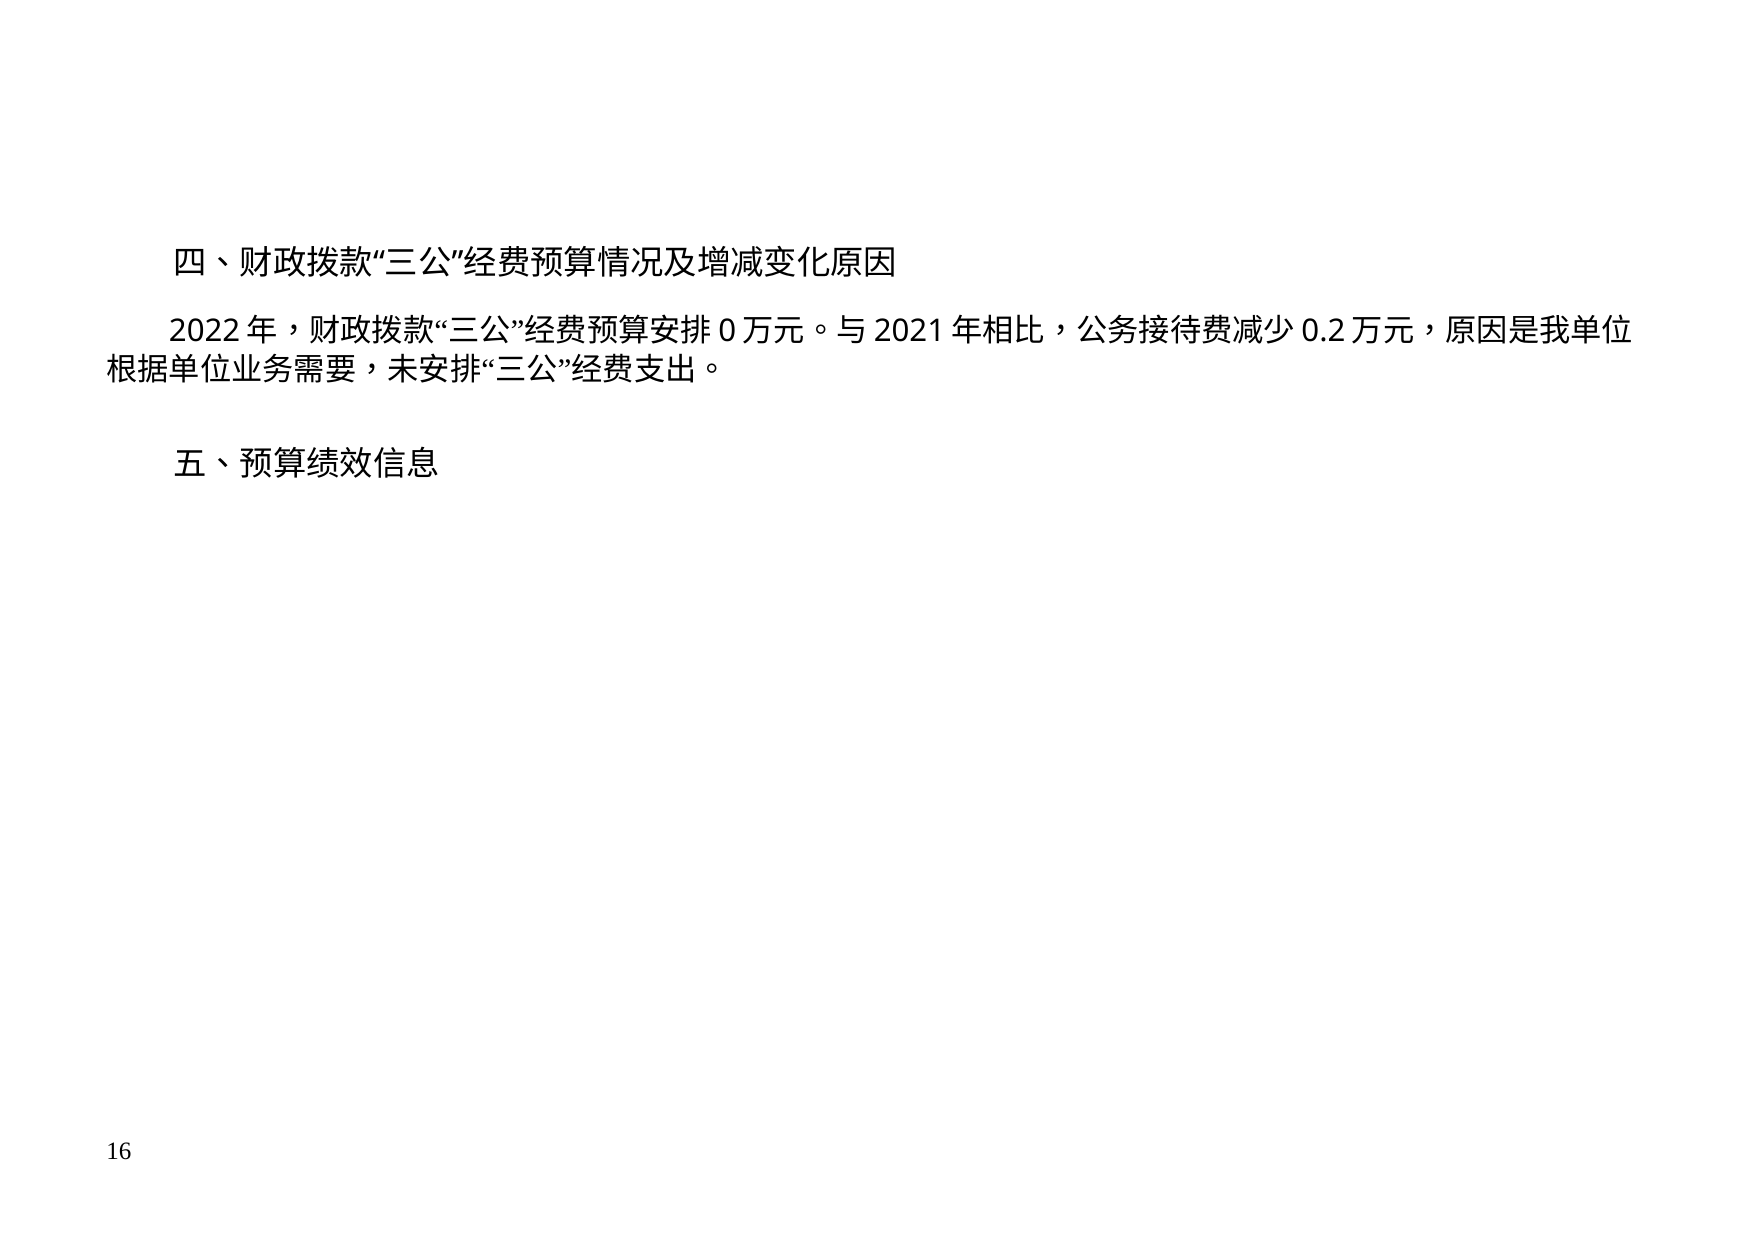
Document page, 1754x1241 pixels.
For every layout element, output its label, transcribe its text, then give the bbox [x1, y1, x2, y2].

text 2022年，财政拨款“三公”经费预算安排0万元。与2021年相比，公务接待费减少0.2万元，原因是我单位根据单位业务需要，未安排“三公”经费支出。 [106, 308, 1648, 387]
text 五、预算绩效信息 [106, 440, 1648, 485]
text 四、财政拨款“三公”经费预算情况及增减变化原因 [106, 239, 1648, 284]
